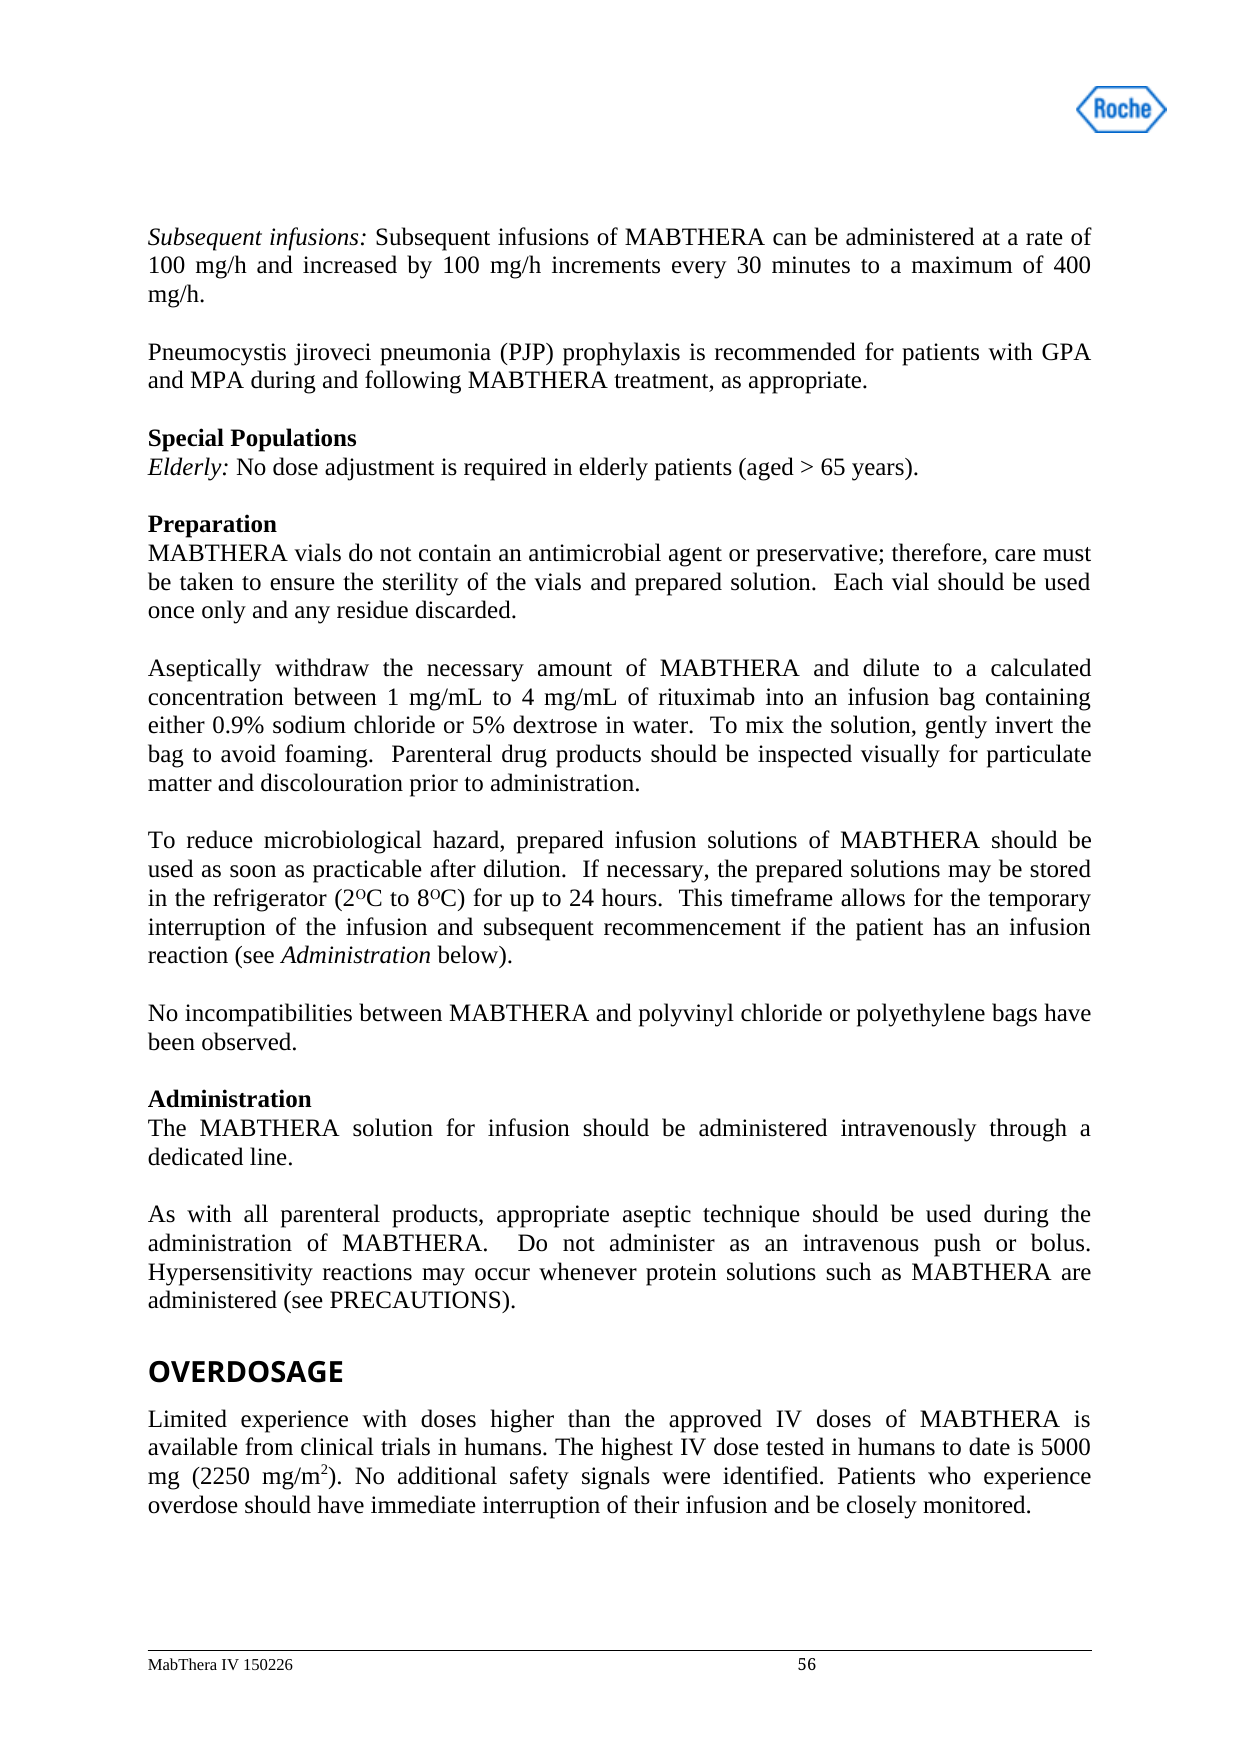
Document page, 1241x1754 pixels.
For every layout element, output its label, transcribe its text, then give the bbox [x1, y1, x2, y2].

text As with all parenteral products, appropriate aseptic technique should be used during the administration of MABTHERA. Do not administer as an intravenous push or bolus. Hypersensitivity reactions may occur whenever protein solutions such as MABTHERA are administered (see PRECAUTIONS). [148, 1199, 1092, 1314]
text Limited experience with doses higher than the approved IV doses of MABTHERA is available from clinical trials in humans. The highest IV dose tested in humans to date is 5000 mg (2250 mg/m2). No additional safety signals were identified. Patients who experience overdose should have immediate interruption of their infusion and be closely monitored. [148, 1404, 1092, 1519]
text Administration [148, 1084, 1092, 1113]
text Elderly: No dose adjustment is required in elderly patients (aged > 65 years). [148, 452, 1092, 480]
text Special Populations [148, 423, 1092, 452]
text To reduce microbiological hazard, prepared infusion solutions of MABTHERA should be used as soon as practicable after dilution. If necessary, the prepared solutions may be stored in the refrigerator (2C to 8C) for up to 24 hours. This timeframe allows for the temporary interruption of the infusion and subsequent recommencement if the patient has an infusion reaction (see Administration below). [148, 825, 1092, 969]
picture [1076, 86, 1167, 133]
subtitle OVERDOSAGE [148, 1352, 1096, 1391]
text Preparation [148, 509, 1092, 538]
text MABTHERA vials do not contain an antimicrobial agent or preservative; therefore, care must be taken to ensure the sterility of the vials and prepared solution. Each vial should be used once only and any residue discarded. [148, 538, 1092, 624]
text Aseptically withdraw the necessary amount of MABTHERA and dilute to a calculated concentration between 1 mg/mL to 4 mg/mL of rituximab into an infusion bag containing either 0.9% sodium chloride or 5% dextrose in water. To mix the solution, gently invert the bag to avoid foaming. Parenteral drug products should be inspected visually for particulate matter and discolouration prior to administration. [148, 653, 1092, 797]
text No incompatibilities between MABTHERA and polyvinyl chloride or polyethylene bags have been observed. [148, 998, 1092, 1055]
text Pneumocystis jiroveci pneumonia (PJP) prophylaxis is recommended for patients with GPA and MPA during and following MABTHERA treatment, as appropriate. [148, 337, 1092, 394]
text The MABTHERA solution for infusion should be administered intravenously through a dedicated line. [148, 1113, 1092, 1170]
text Subsequent infusions: Subsequent infusions of MABTHERA can be administered at a rate of 100 mg/h and increased by 100 mg/h increments every 30 minutes to a maximum of 400 mg/h. [148, 222, 1092, 308]
